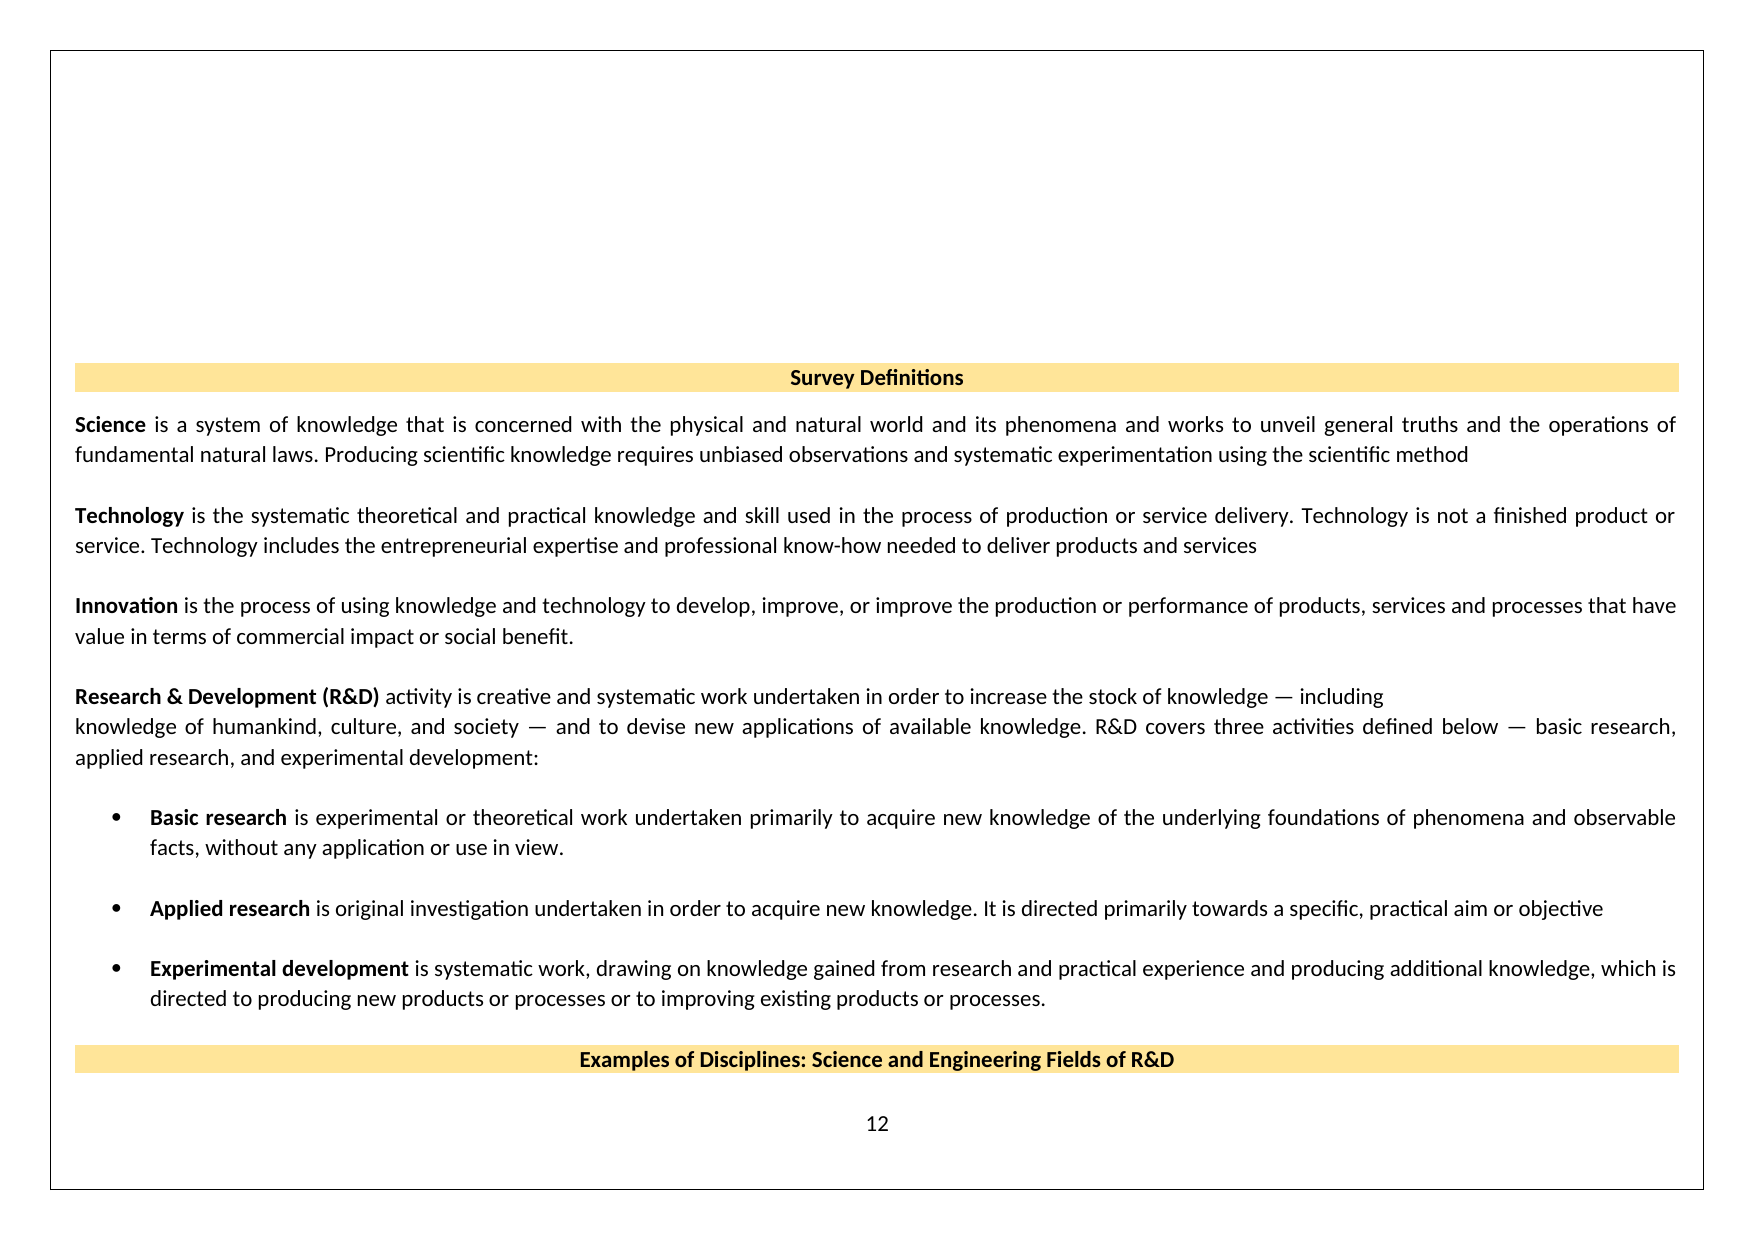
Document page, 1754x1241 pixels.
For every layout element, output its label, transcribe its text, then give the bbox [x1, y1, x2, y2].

text Technology is the systematic theoretical and practical knowledge and skill used in the process of production or service delivery. Technology is not a finished product or service. Technology includes the entrepreneurial expertise and professional know-how needed to deliver products and services [75, 501, 1679, 559]
list Basic research is experimental or theoretical work undertaken primarily to acquire new knowledge of the underlying foundations of phenomena and observable facts, without any application or use in view. [112, 803, 1679, 861]
list Experimental development is systematic work, drawing on knowledge gained from research and practical experience and producing additional knowledge, which is directed to producing new products or processes or to improving existing products or processes. [112, 954, 1679, 1012]
text Survey Definitions [75, 363, 1679, 392]
text Innovation is the process of using knowledge and technology to develop, improve, or improve the production or performance of products, services and processes that have value in terms of commercial impact or social benefit. [75, 592, 1679, 650]
text Examples of Disciplines: Science and Engineering Fields of R&D [75, 1045, 1679, 1073]
text knowledge of humankind, culture, and society — and to devise new applications of available knowledge. R&D covers three activities defined below — basic research, applied research, and experimental development: [75, 712, 1679, 771]
list Applied research is original investigation undertaken in order to acquire new knowledge. It is directed primarily towards a specific, practical aim or objective [112, 894, 1679, 922]
text Research & Development (R&D) activity is creative and systematic work undertaken in order to increase the stock of knowledge — including [75, 682, 1679, 710]
text Science is a system of knowledge that is concerned with the physical and natural world and its phenomena and works to unveil general truths and the operations of fundamental natural laws. Producing scientific knowledge requires unbiased observations and systematic experimentation using the scientific method [75, 410, 1679, 469]
